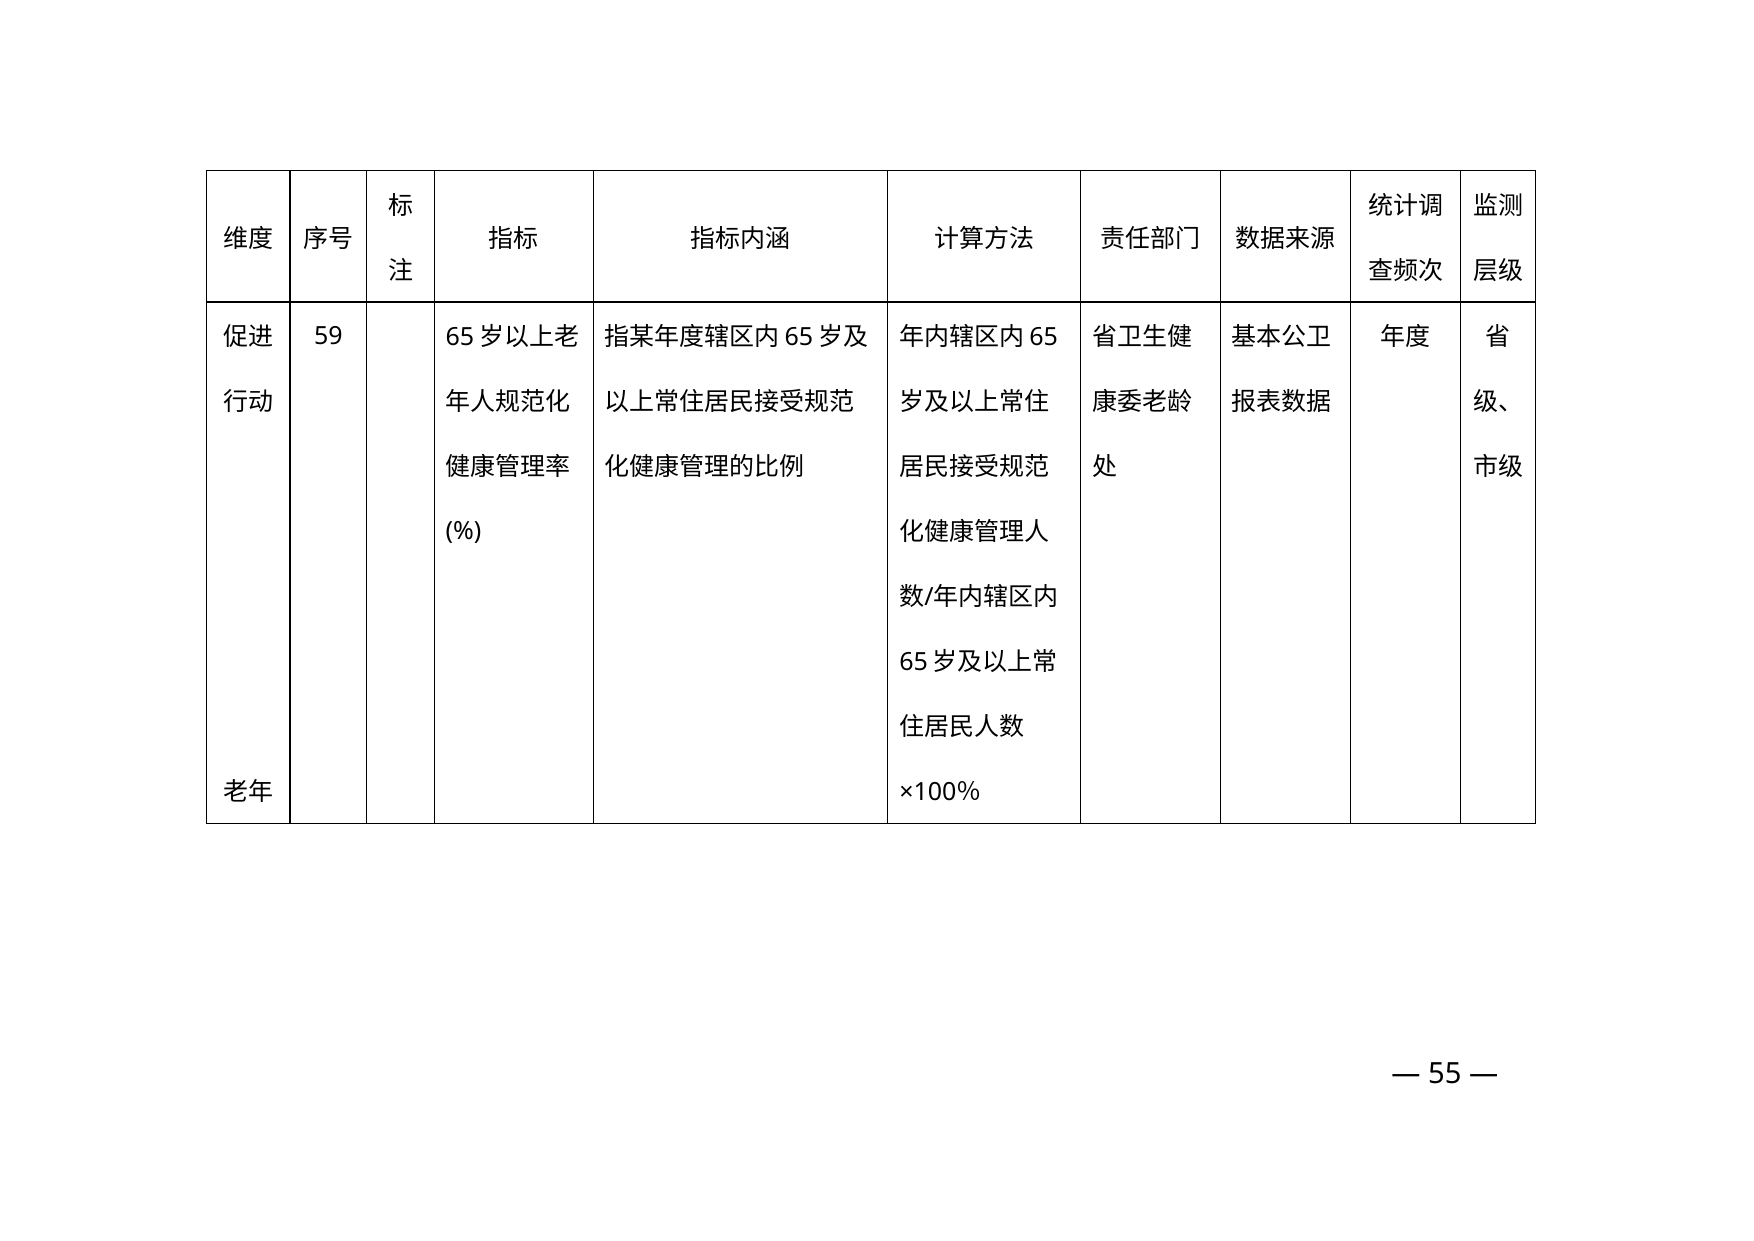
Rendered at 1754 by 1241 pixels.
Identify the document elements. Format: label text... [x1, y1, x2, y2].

table_header 数据来源 [1221, 171, 1350, 301]
table_header 计算方法 [888, 171, 1080, 301]
table_header 统计调查频次 [1351, 171, 1460, 301]
table_cell 65岁以上老年人规范化健康管理率(%) [435, 303, 593, 822]
table_cell 省卫生健康委老龄处 [1081, 303, 1220, 822]
table_cell [367, 303, 434, 822]
table_header 指标内涵 [594, 171, 887, 301]
table_header 指标 [435, 171, 593, 301]
table_cell 省级、市级 [1461, 303, 1535, 822]
table_header 序号 [291, 171, 366, 301]
table_cell 指某年度辖区内65岁及以上常住居民接受规范化健康管理的比例 [594, 303, 887, 822]
table_header 责任部门 [1081, 171, 1220, 301]
table_cell 59 [291, 303, 366, 822]
table_cell 基本公卫报表数据 [1221, 303, 1350, 822]
table_header 维度 [207, 171, 289, 301]
table_cell 老年健康促进行动 老年健康促进行动 [207, 303, 289, 822]
table_cell 年度 [1351, 303, 1460, 822]
table_header 监测 层级 [1461, 171, 1535, 301]
table_cell 年内辖区内65 岁及以上常住居民接受规范化健康管理人数/年内辖区内65岁及以上常住居民人数×100％ [888, 303, 1080, 822]
table_header 标注 [367, 171, 434, 301]
